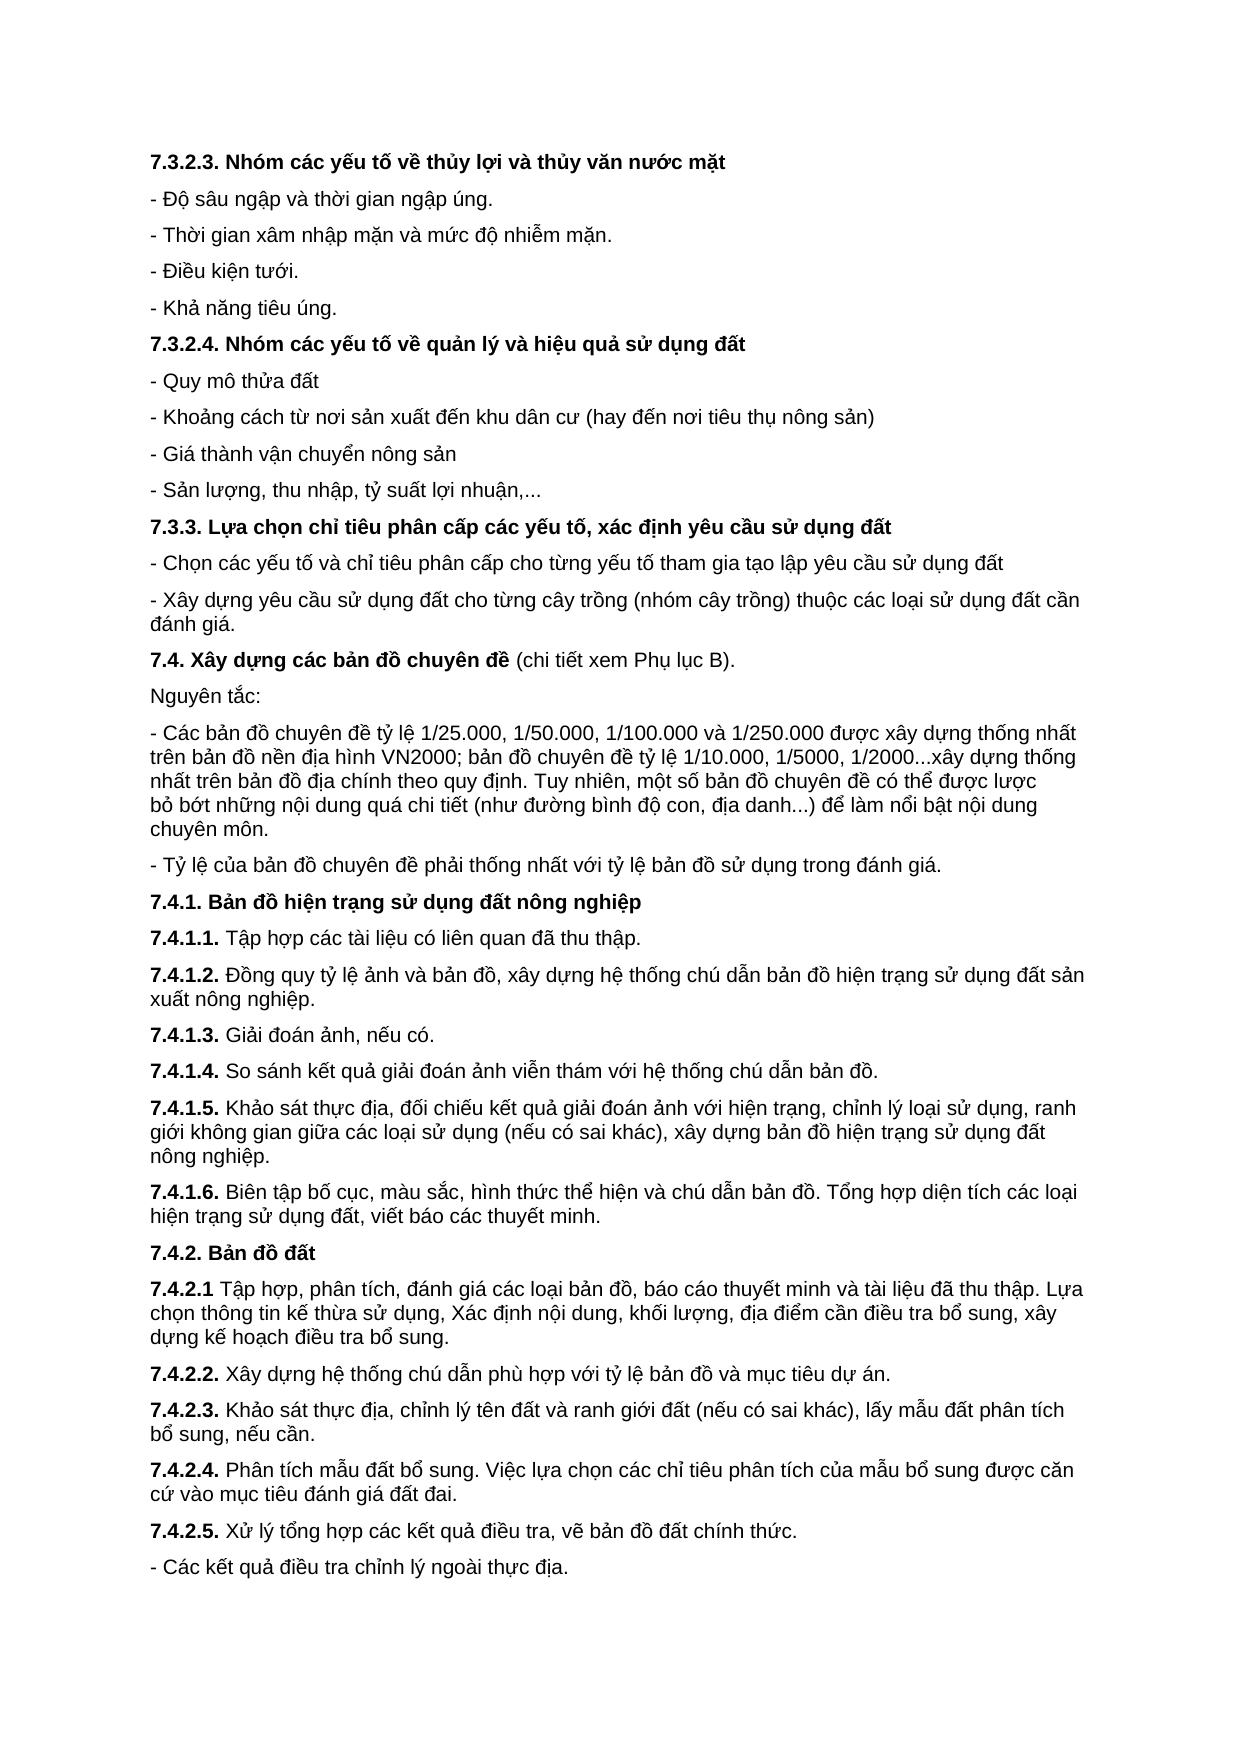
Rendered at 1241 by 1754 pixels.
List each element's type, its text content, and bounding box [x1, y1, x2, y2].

text 7.3.2.3. Nhóm các yếu tố về thủy lợi và thủy văn nước mặt [150, 150, 1090, 174]
text - Quy mô thửa đất [150, 369, 1090, 393]
text 7.4.1.3. Giải đoán ảnh, nếu có. [150, 1023, 1090, 1047]
text - Điều kiện tưới. [150, 259, 1090, 283]
text 7.4.1.6. Biên tập bố cục, màu sắc, hình thức thể hiện và chú dẫn bản đồ. Tổng hợp diện tích các loại hiện trạng sử dụng đất, viết báo các thuyết minh. [150, 1180, 1090, 1228]
text 7.4.2.2. Xây dựng hệ thống chú dẫn phù hợp với tỷ lệ bản đồ và mục tiêu dự án. [150, 1361, 1090, 1385]
text - Độ sâu ngập và thời gian ngập úng. [150, 186, 1090, 210]
text - Khoảng cách từ nơi sản xuất đến khu dân cư (hay đến nơi tiêu thụ nông sản) [150, 405, 1090, 429]
text 7.4. Xây dựng các bản đồ chuyên đề (chi tiết xem Phụ lục B). [150, 648, 1090, 672]
text 7.4.2.1 Tập hợp, phân tích, đánh giá các loại bản đồ, báo cáo thuyết minh và tài liệu đã thu thập. Lựa chọn thông tin kế thừa sử dụng, Xác định nội dung, khối lượng, địa điểm cần điều tra bổ sung, xây dựng kế hoạch điều tra bổ sung. [150, 1277, 1090, 1349]
text - Các bản đồ chuyên đề tỷ lệ 1/25.000, 1/50.000, 1/100.000 và 1/250.000 được xây dựng thống nhất trên bản đồ nền địa hình VN2000; bản đồ chuyên đề tỷ lệ 1/10.000, 1/5000, 1/2000...xây dựng thống nhất trên bản đồ địa chính theo quy định. Tuy nhiên, một số bản đồ chuyên đề có thể được lược bỏ bớt những nội dung quá chi tiết (như đường bình độ con, địa danh...) để làm nổi bật nội dung chuyên môn. [150, 721, 1090, 841]
text - Tỷ lệ của bản đồ chuyên đề phải thống nhất với tỷ lệ bản đồ sử dụng trong đánh giá. [150, 853, 1090, 877]
text 7.3.3. Lựa chọn chỉ tiêu phân cấp các yếu tố, xác định yêu cầu sử dụng đất [150, 514, 1090, 538]
text - Giá thành vận chuyển nông sản [150, 442, 1090, 466]
text 7.4.2.5. Xử lý tổng hợp các kết quả điều tra, vẽ bản đồ đất chính thức. [150, 1519, 1090, 1543]
text - Các kết quả điều tra chỉnh lý ngoài thực địa. [150, 1555, 1090, 1579]
text 7.4.2.4. Phân tích mẫu đất bổ sung. Việc lựa chọn các chỉ tiêu phân tích của mẫu bổ sung được căn cứ vào mục tiêu đánh giá đất đai. [150, 1458, 1090, 1506]
text - Khả năng tiêu úng. [150, 296, 1090, 320]
text - Sản lượng, thu nhập, tỷ suất lợi nhuận,... [150, 478, 1090, 502]
text 7.4.1.5. Khảo sát thực địa, đối chiếu kết quả giải đoán ảnh với hiện trạng, chỉnh lý loại sử dụng, ranh giới không gian giữa các loại sử dụng (nếu có sai khác), xây dựng bản đồ hiện trạng sử dụng đất nông nghiệp. [150, 1096, 1090, 1168]
text - Chọn các yếu tố và chỉ tiêu phân cấp cho từng yếu tố tham gia tạo lập yêu cầu sử dụng đất [150, 551, 1090, 575]
text 7.4.1.4. So sánh kết quả giải đoán ảnh viễn thám với hệ thống chú dẫn bản đồ. [150, 1059, 1090, 1083]
text Nguyên tắc: [150, 684, 1090, 708]
text 7.4.1.1. Tập hợp các tài liệu có liên quan đã thu thập. [150, 926, 1090, 950]
text 7.4.1. Bản đồ hiện trạng sử dụng đất nông nghiệp [150, 889, 1090, 913]
text 7.4.2. Bản đồ đất [150, 1241, 1090, 1264]
text 7.3.2.4. Nhóm các yếu tố về quản lý và hiệu quả sử dụng đất [150, 332, 1090, 356]
text - Xây dựng yêu cầu sử dụng đất cho từng cây trồng (nhóm cây trồng) thuộc các loại sử dụng đất cần đánh giá. [150, 587, 1090, 635]
text 7.4.1.2. Đồng quy tỷ lệ ảnh và bản đồ, xây dựng hệ thống chú dẫn bản đồ hiện trạng sử dụng đất sản xuất nông nghiệp. [150, 962, 1090, 1010]
text - Thời gian xâm nhập mặn và mức độ nhiễm mặn. [150, 223, 1090, 247]
text 7.4.2.3. Khảo sát thực địa, chỉnh lý tên đất và ranh giới đất (nếu có sai khác), lấy mẫu đất phân tích bổ sung, nếu cần. [150, 1398, 1090, 1446]
